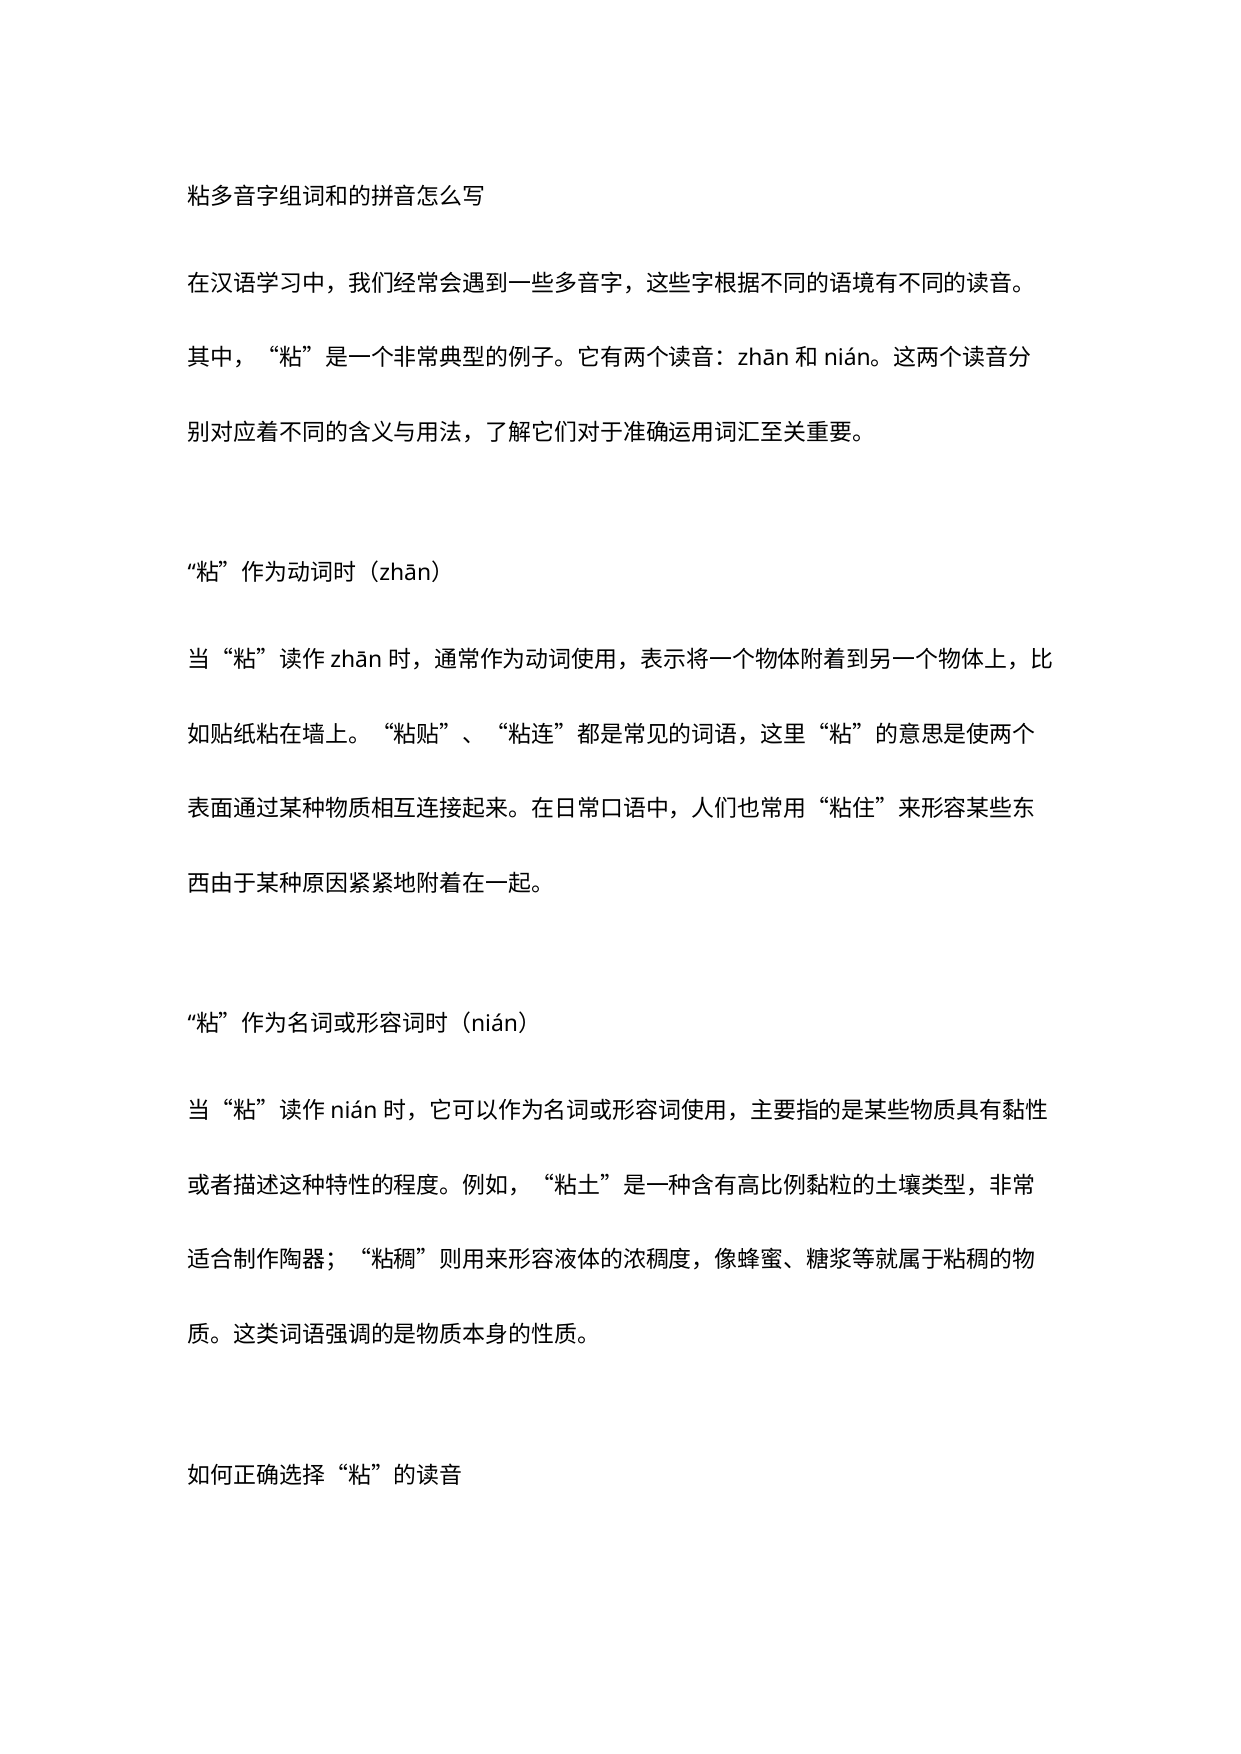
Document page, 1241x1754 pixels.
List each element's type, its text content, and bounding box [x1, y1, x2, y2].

text 在汉语学习中，我们经常会遇到一些多音字，这些字根据不同的语境有不同的读音。其中，“粘”是一个非常典型的例子。它有两个读音：zhān 和 nián。这两个读音分别对应着不同的含义与用法，了解它们对于准确运用词汇至关重要。 [187, 248, 1053, 463]
text 如何正确选择“粘”的读音 [187, 1441, 1053, 1506]
text “粘”作为动词时（zhān） [187, 538, 1053, 603]
text 当“粘”读作 nián 时，它可以作为名词或形容词使用，主要指的是某些物质具有黏性或者描述这种特性的程度。例如，“粘土”是一种含有高比例黏粒的土壤类型，非常适合制作陶器；“粘稠”则用来形容液体的浓稠度，像蜂蜜、糖浆等就属于粘稠的物质。这类词语强调的是物质本身的性质。 [187, 1076, 1053, 1365]
text 粘多音字组词和的拼音怎么写 [187, 162, 1053, 227]
text “粘”作为名词或形容词时（nián） [187, 989, 1053, 1054]
text 当“粘”读作 zhān 时，通常作为动词使用，表示将一个物体附着到另一个物体上，比如贴纸粘在墙上。“粘贴”、“粘连”都是常见的词语，这里“粘”的意思是使两个表面通过某种物质相互连接起来。在日常口语中，人们也常用“粘住”来形容某些东西由于某种原因紧紧地附着在一起。 [187, 625, 1053, 914]
